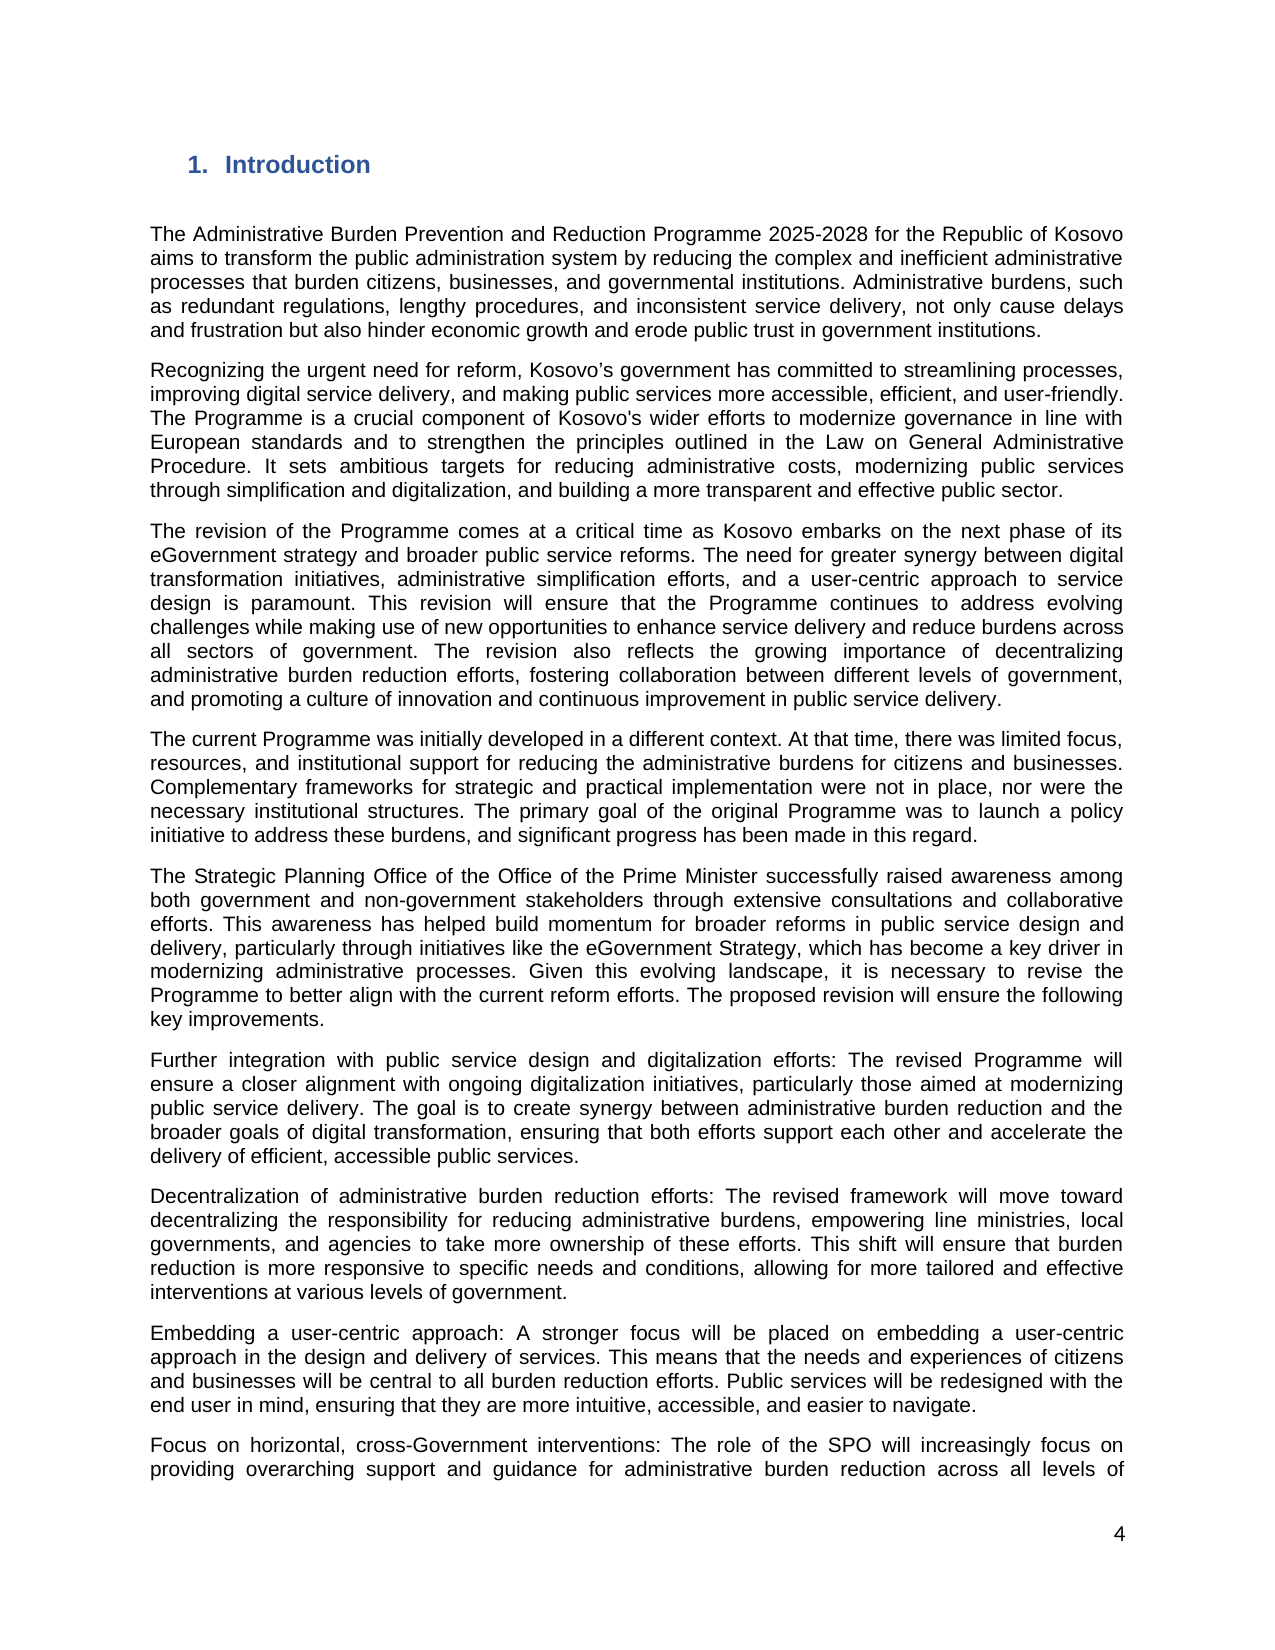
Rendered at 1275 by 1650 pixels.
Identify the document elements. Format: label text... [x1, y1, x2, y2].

text Recognizing the urgent need for reform, Kosovo’s government has committed to streamlining processes, improving digital service delivery, and making public services more accessible, efficient, and user-friendly. The Programme is a crucial component of Kosovo's wider efforts to modernize governance in line with European standards and to strengthen the principles outlined in the Law on General Administrative Procedure. It sets ambitious targets for reducing administrative costs, modernizing public services through simplification and digitalization, and building a more transparent and effective public sector. [150, 358, 1125, 502]
text Embedding a user-centric approach: A stronger focus will be placed on embedding a user-centric approach in the design and delivery of services. This means that the needs and experiences of citizens and businesses will be central to all burden reduction efforts. Public services will be redesigned with the end user in mind, ensuring that they are more intuitive, accessible, and easier to navigate. [150, 1321, 1125, 1417]
text Decentralization of administrative burden reduction efforts: The revised framework will move toward decentralizing the responsibility for reducing administrative burdens, empowering line ministries, local governments, and agencies to take more ownership of these efforts. This shift will ensure that burden reduction is more responsive to specific needs and conditions, allowing for more tailored and effective interventions at various levels of government. [150, 1184, 1125, 1304]
text The Strategic Planning Office of the Office of the Prime Minister successfully raised awareness among both government and non-government stakeholders through extensive consultations and collaborative efforts. This awareness has helped build momentum for broader reforms in public service design and delivery, particularly through initiatives like the eGovernment Strategy, which has become a key driver in modernizing administrative processes. Given this evolving landscape, it is necessary to revise the Programme to better align with the current reform efforts. The proposed revision will ensure the following key improvements. [150, 863, 1125, 1031]
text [150, 1433, 1125, 1481]
text The revision of the Programme comes at a critical time as Kosovo embarks on the next phase of its eGovernment strategy and broader public service reforms. The need for greater synergy between digital transformation initiatives, administrative simplification efforts, and a user-centric approach to service design is paramount. This revision will ensure that the Programme continues to address evolving challenges while making use of new opportunities to enhance service delivery and reduce burdens across all sectors of government. The revision also reflects the growing importance of decentralizing administrative burden reduction efforts, fostering collaboration between different levels of government, and promoting a culture of innovation and continuous improvement in public service delivery. [150, 519, 1125, 710]
text Further integration with public service design and digitalization efforts: The revised Programme will ensure a closer alignment with ongoing digitalization initiatives, particularly those aimed at modernizing public service delivery. The goal is to create synergy between administrative burden reduction and the broader goals of digital transformation, ensuring that both efforts support each other and accelerate the delivery of efficient, accessible public services. [150, 1048, 1125, 1168]
text The Administrative Burden Prevention and Reduction Programme 2025-2028 for the Republic of Kosovo aims to transform the public administration system by reducing the complex and inefficient administrative processes that burden citizens, businesses, and governmental institutions. Administrative burdens, such as redundant regulations, lengthy procedures, and inconsistent service delivery, not only cause delays and frustration but also hinder economic growth and erode public trust in government institutions. [150, 222, 1125, 342]
subtitle Introduction [187, 150, 1125, 179]
text The current Programme was initially developed in a different context. At that time, there was limited focus, resources, and institutional support for reducing the administrative burdens for citizens and businesses. Complementary frameworks for strategic and practical implementation were not in place, nor were the necessary institutional structures. The primary goal of the original Programme was to launch a policy initiative to address these burdens, and significant progress has been made in this regard. [150, 727, 1125, 847]
